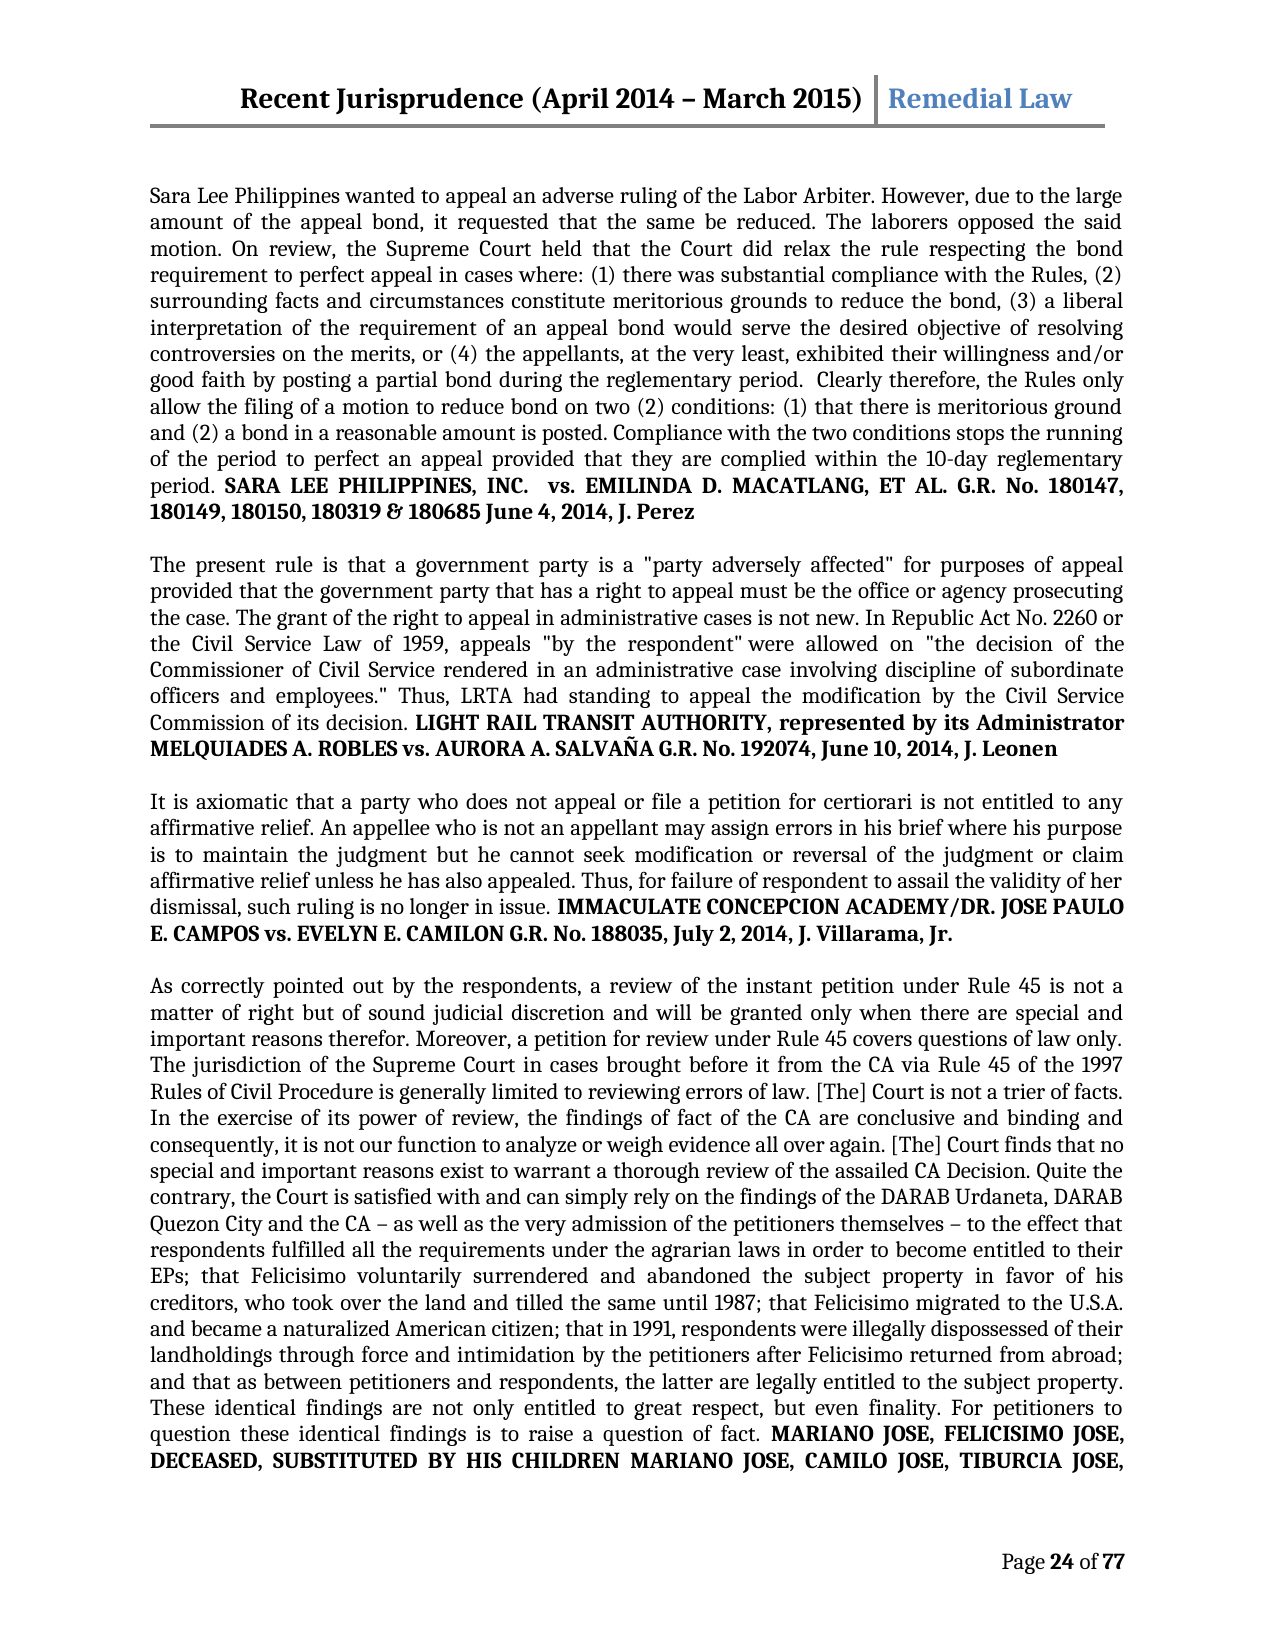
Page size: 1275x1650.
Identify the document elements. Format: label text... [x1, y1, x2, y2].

text The present rule is that a government party is a "party adversely affected" for purposes of appeal provided that the government party that has a right to appeal must be the office or agency prosecuting the case. The grant of the right to appeal in administrative cases is not new. In Republic Act No. 2260 or the Civil Service Law of 1959, appeals "by the respondent" were allowed on "the decision of the Commissioner of Civil Service rendered in an administrative case involving discipline of subordinate officers and employees." Thus, LRTA had standing to appeal the modification by the Civil Service Commission of its decision. LIGHT RAIL TRANSIT AUTHORITY, represented by its Administrator MELQUIADES A. ROBLES vs. AURORA A. SALVAÑA G.R. No. 192074, June 10, 2014, J. Leonen [150, 552, 1125, 762]
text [150, 973, 1125, 1474]
text It is axiomatic that a party who does not appeal or file a petition for certiorari is not entitled to any affirmative relief. An appellee who is not an appellant may assign errors in his brief where his purpose is to maintain the judgment but he cannot seek modification or reversal of the judgment or claim affirmative relief unless he has also appealed. Thus, for failure of respondent to assail the validity of her dismissal, such ruling is no longer in issue. IMMACULATE CONCEPCION ACADEMY/DR. JOSE PAULO E. CAMPOS vs. EVELYN E. CAMILON G.R. No. 188035, July 2, 2014, J. Villarama, Jr. [150, 789, 1125, 947]
text Sara Lee Philippines wanted to appeal an adverse ruling of the Labor Arbiter. However, due to the large amount of the appeal bond, it requested that the same be reduced. The laborers opposed the said motion. On review, the Supreme Court held that the Court did relax the rule respecting the bond requirement to perfect appeal in cases where: (1) there was substantial compliance with the Rules, (2) surrounding facts and circumstances constitute meritorious grounds to reduce the bond, (3) a liberal interpretation of the requirement of an appeal bond would serve the desired objective of resolving controversies on the merits, or (4) the appellants, at the very least, exhibited their willingness and/or good faith by posting a partial bond during the reglementary period. Clearly therefore, the Rules only allow the filing of a motion to reduce bond on two (2) conditions: (1) that there is meritorious ground and (2) a bond in a reasonable amount is posted. Compliance with the two conditions stops the running of the period to perfect an appeal provided that they are complied within the 10-day reglementary period. SARA LEE PHILIPPINES, INC. vs. EMILINDA D. MACATLANG, ET AL. G.R. No. 180147, 180149, 180150, 180319 & 180685 June 4, 2014, J. Perez [150, 183, 1125, 525]
